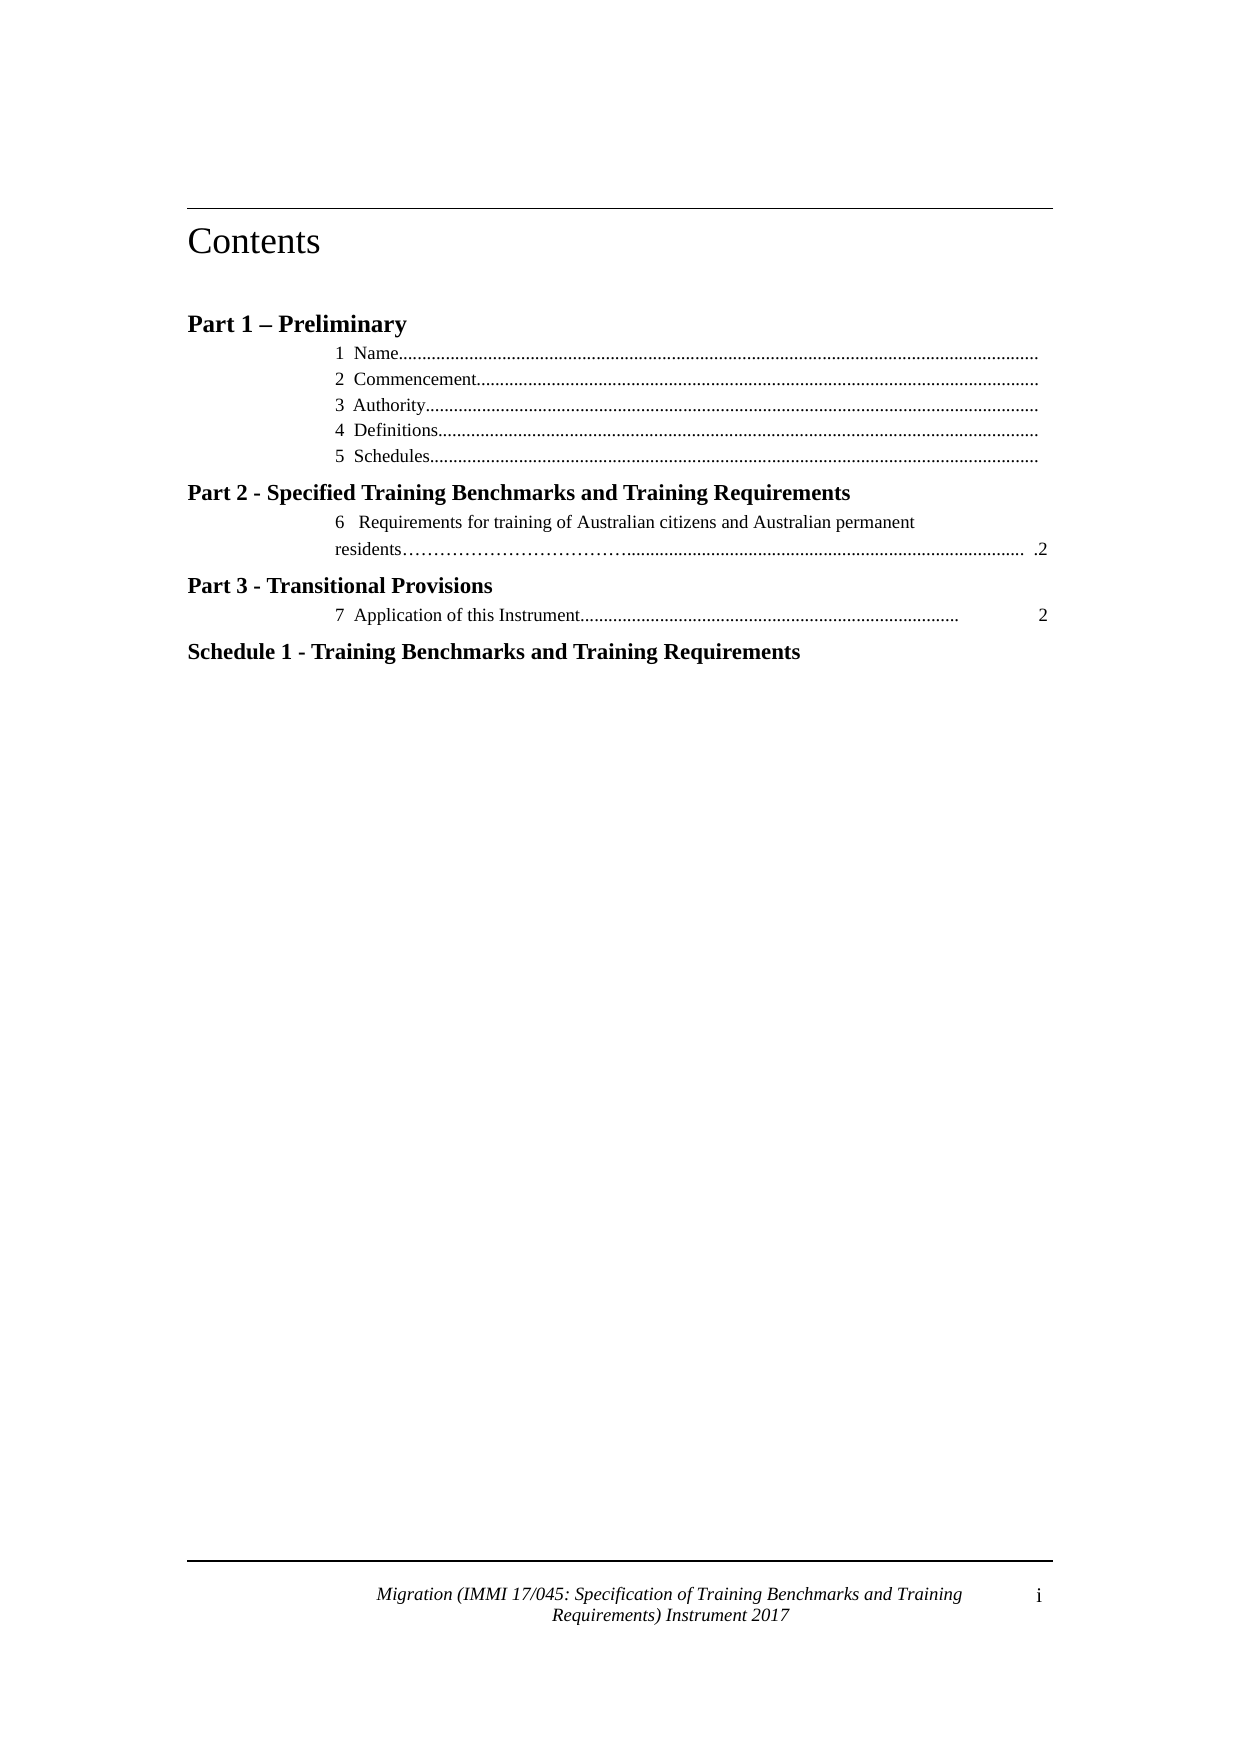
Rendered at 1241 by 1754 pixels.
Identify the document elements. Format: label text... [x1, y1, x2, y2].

text 3 Authority 1 [335, 393, 994, 415]
text 1 Name 1 [335, 342, 994, 363]
text 7 Application of this Instrument................................................................................. 2 [335, 598, 1053, 625]
text 4 Definitions 1 [335, 419, 994, 441]
text Part 3 - Transitional Provisions [187, 572, 994, 598]
text Part 2 - Specified Training Benchmarks and Training Requirements 2 [187, 479, 994, 505]
text 2 Commencement 1 [335, 368, 994, 389]
text Contents [187, 219, 1053, 262]
text 5 Schedules 1 [335, 445, 994, 466]
text Schedule 1 - Training Benchmarks and Training Requirements 3 [187, 638, 994, 664]
text 6 Requirements for training of Australian citizens and Australian permanent residents………………………………..................................................................................... .2 [335, 505, 1053, 559]
text Part 1 – Preliminary [187, 309, 994, 338]
